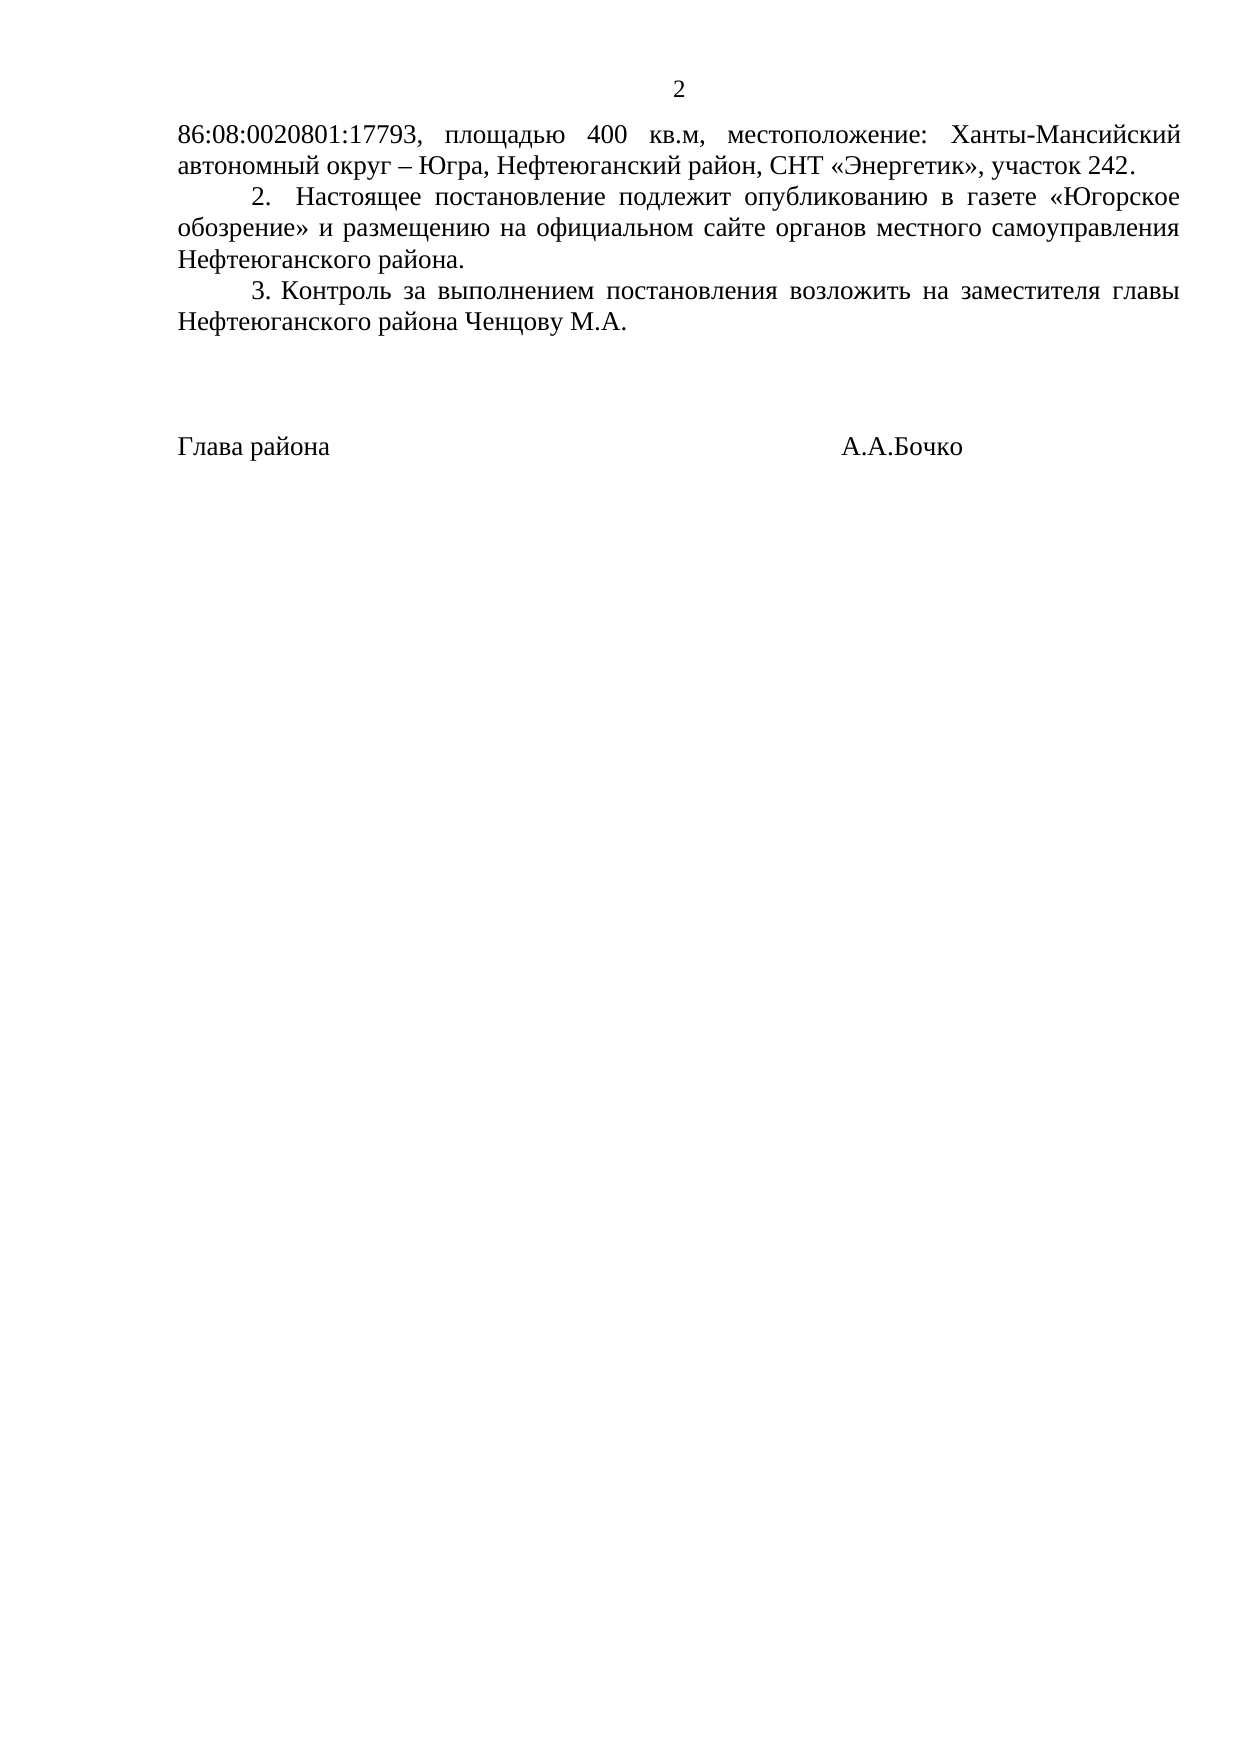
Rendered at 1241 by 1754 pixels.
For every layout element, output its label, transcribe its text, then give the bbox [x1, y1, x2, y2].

text Глава района А.А.Бочко [177, 429, 1181, 461]
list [177, 118, 1181, 180]
list Настоящее постановление подлежит опубликованию в газете «Югорское обозрение» и размещению на официальном сайте органов местного самоуправления Нефтеюганского района. [177, 180, 1181, 274]
list Контроль за выполнением постановления возложить на заместителя главы Нефтеюганского района Ченцову М.А. [177, 274, 1181, 336]
